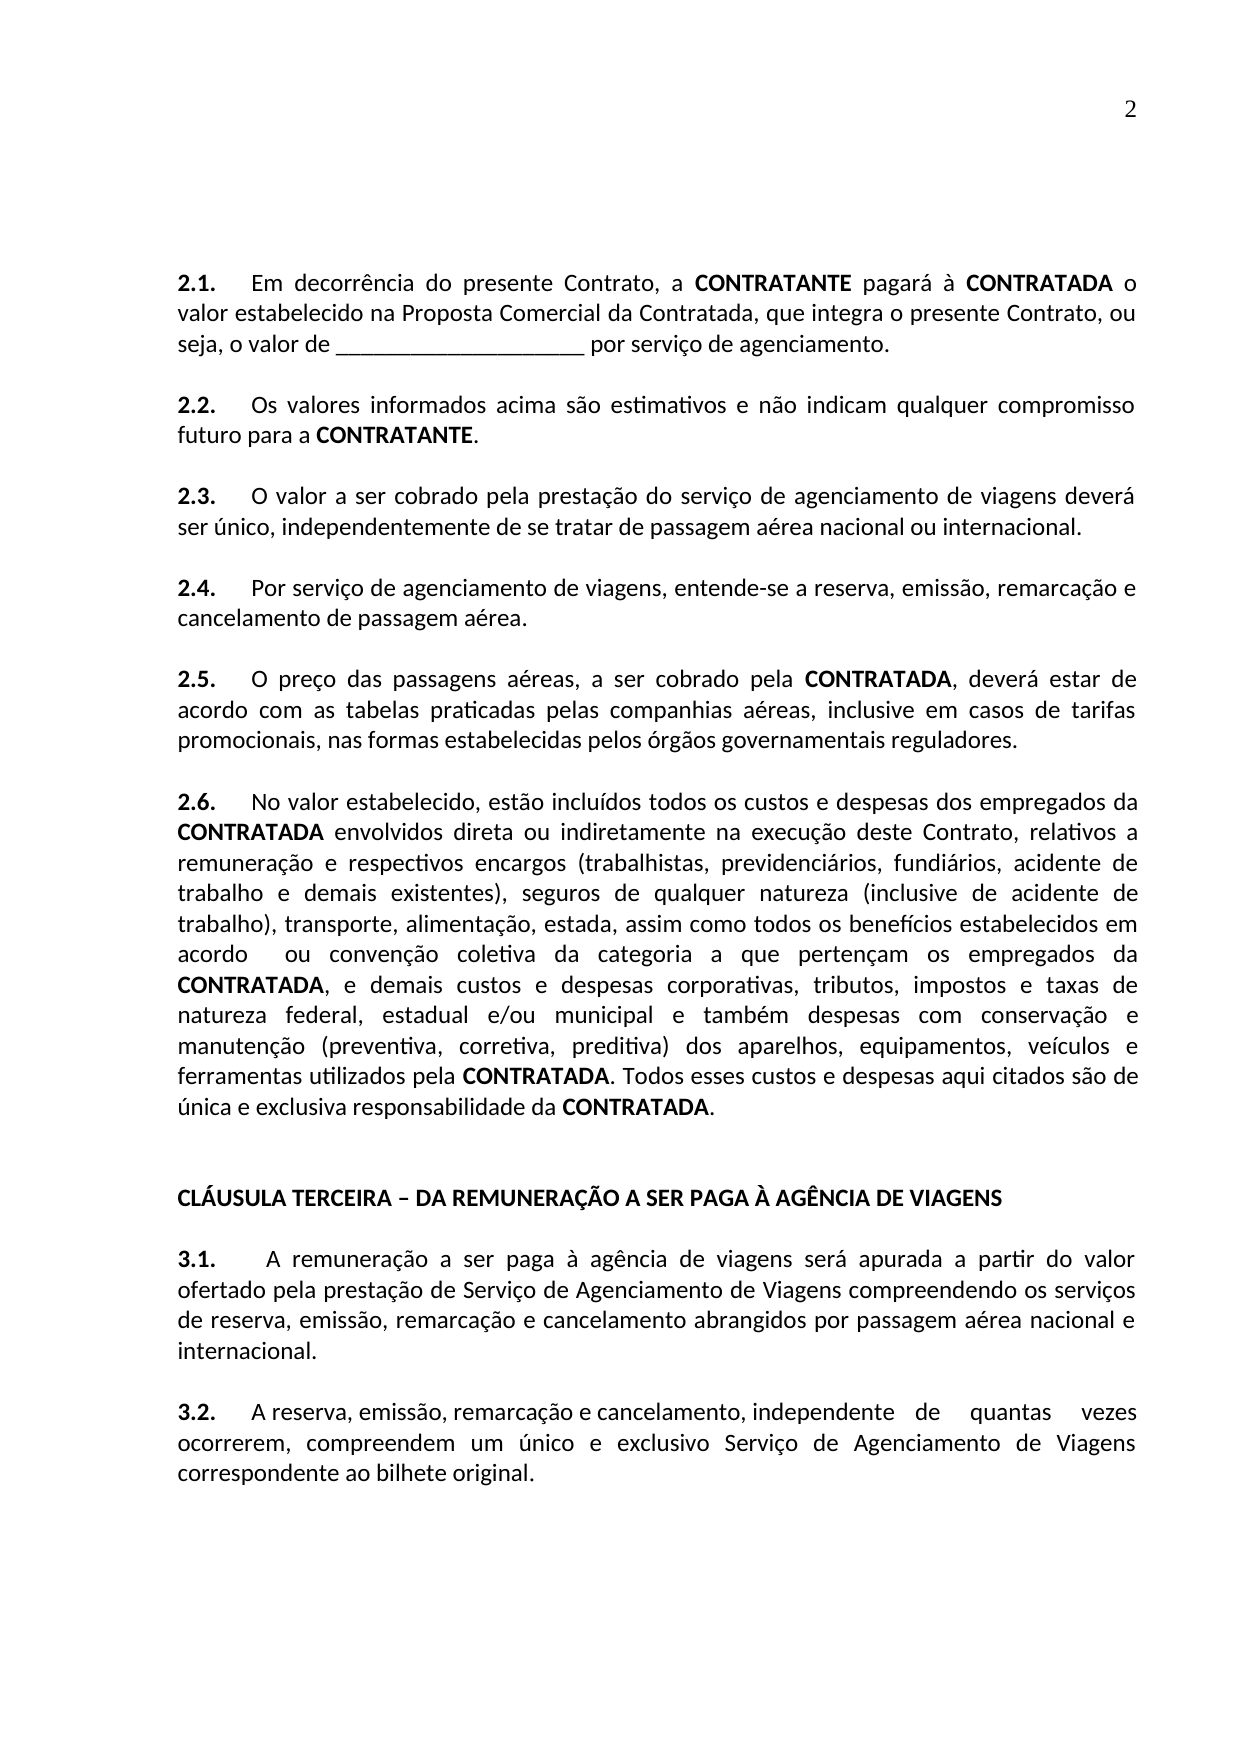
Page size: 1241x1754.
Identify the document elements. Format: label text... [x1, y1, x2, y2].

text 2.3. O valor a ser cobrado pela prestação do serviço de agenciamento de viagens deverá ser único, independentemente de se tratar de passagem aérea nacional ou internacional. [177, 481, 1137, 542]
text 2.6. No valor estabelecido, estão incluídos todos os custos e despesas dos empregados da CONTRATADA envolvidos direta ou indiretamente na execução deste Contrato, relativos a remuneração e respectivos encargos (trabalhistas, previdenciários, fundiários, acidente de trabalho e demais existentes), seguros de qualquer natureza (inclusive de acidente de trabalho), transporte, alimentação, estada, assim como todos os benefícios estabelecidos em acordo ou convenção coletiva da categoria a que pertençam os empregados da CONTRATADA, e demais custos e despesas corporativas, tributos, impostos e taxas de natureza federal, estadual e/ou municipal e também despesas com conservação e manutenção (preventiva, corretiva, preditiva) dos aparelhos, equipamentos, veículos e ferramentas utilizados pela CONTRATADA. Todos esses custos e despesas aqui citados são de única e exclusiva responsabilidade da CONTRATADA. [177, 786, 1140, 1121]
text 2.4. Por serviço de agenciamento de viagens, entende-se a reserva, emissão, remarcação e cancelamento de passagem aérea. [177, 572, 1137, 633]
text 3.2. A reserva, emissão, remarcação e cancelamento, independente de quantas vezes ocorrerem, compreendem um único e exclusivo Serviço de Agenciamento de Viagens correspondente ao bilhete original. [177, 1396, 1137, 1488]
text 2.1. Em decorrência do presente Contrato, a CONTRATANTE pagará à CONTRATADA o valor estabelecido na Proposta Comercial da Contratada, que integra o presente Contrato, ou seja, o valor de ____________________ por serviço de agenciamento. [177, 267, 1137, 358]
text 2.2. Os valores informados acima são estimativos e não indicam qualquer compromisso futuro para a CONTRATANTE. [177, 389, 1137, 450]
text CLÁUSULA TERCEIRA – DA REMUNERAÇÃO A SER PAGA À AGÊNCIA DE VIAGENS [177, 1182, 1137, 1213]
text 3.1. A remuneração a ser paga à agência de viagens será apurada a partir do valor ofertado pela prestação de Serviço de Agenciamento de Viagens compreendendo os serviços de reserva, emissão, remarcação e cancelamento abrangidos por passagem aérea nacional e internacional. [177, 1243, 1137, 1366]
text 2.5. O preço das passagens aéreas, a ser cobrado pela CONTRATADA, deverá estar de acordo com as tabelas praticadas pelas companhias aéreas, inclusive em casos de tarifas promocionais, nas formas estabelecidas pelos órgãos governamentais reguladores. [177, 664, 1137, 755]
